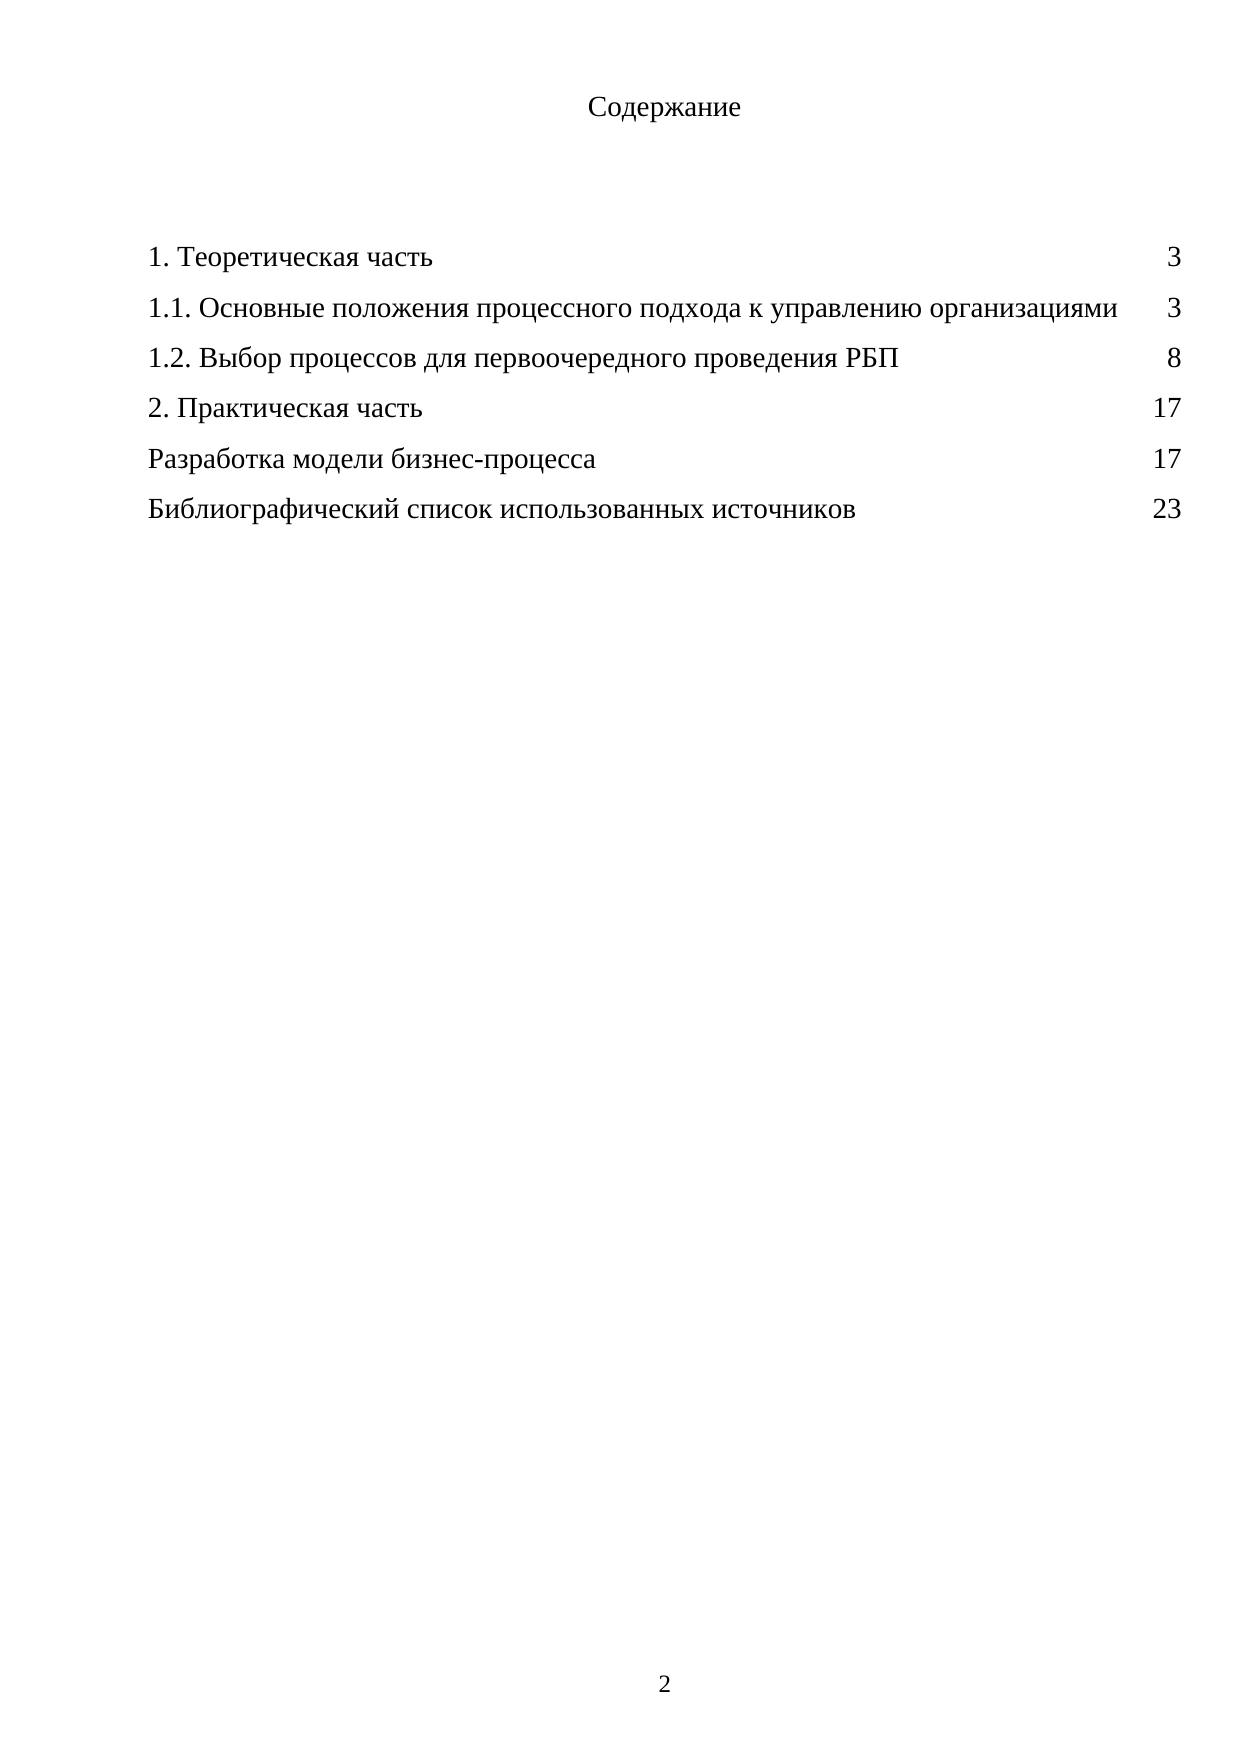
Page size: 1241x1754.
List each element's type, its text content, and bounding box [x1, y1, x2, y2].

text Содержание [148, 89, 1181, 122]
text 1. Теоретическая часть 3 [148, 239, 1181, 273]
text 2. Практическая часть 17 [148, 391, 1181, 424]
text Разработка модели бизнес-процесса 17 [148, 441, 1181, 474]
text Библиографический список использованных источников 23 [148, 491, 1181, 525]
text 1.1. Основные положения процессного подхода к управлению организациями 3 [148, 290, 1181, 323]
text 1.2. Выбор процессов для первоочередного проведения РБП 8 [148, 340, 1181, 374]
